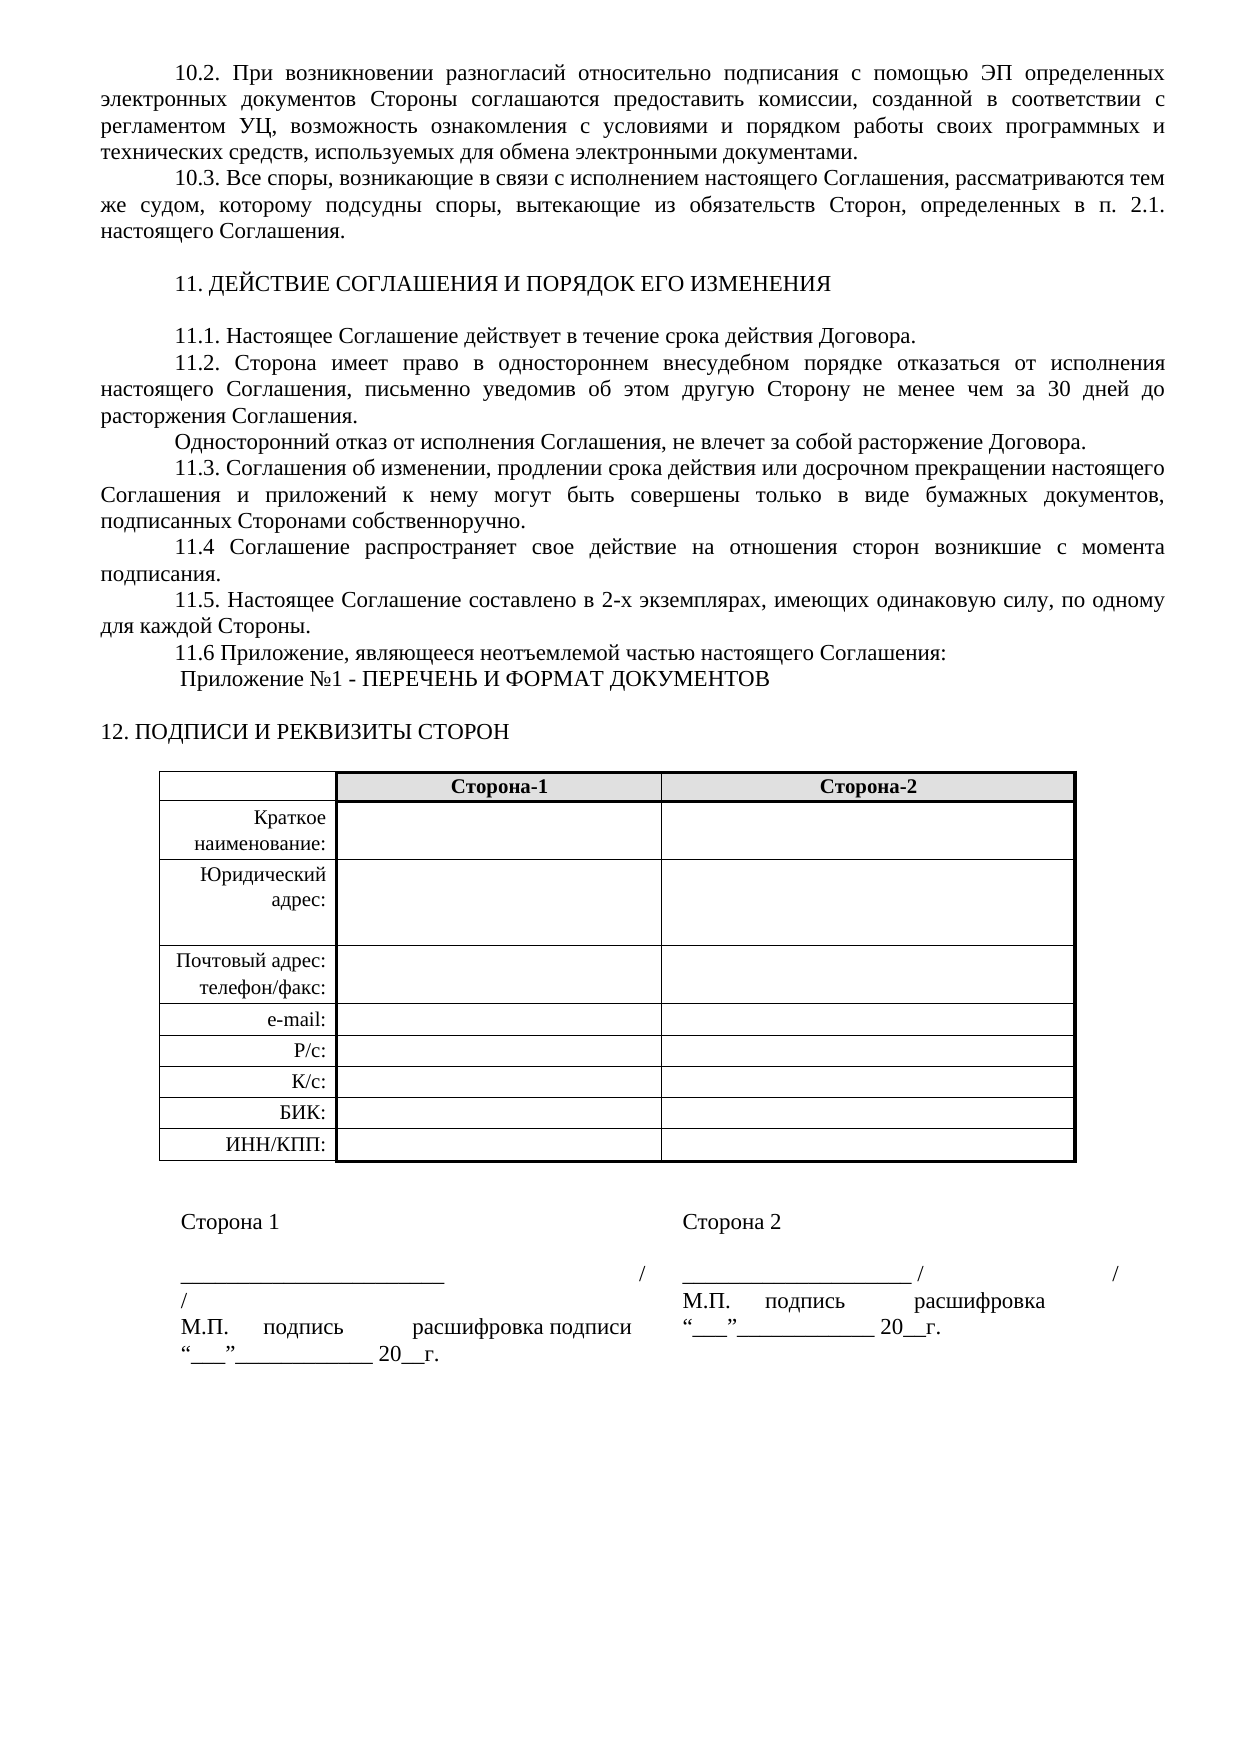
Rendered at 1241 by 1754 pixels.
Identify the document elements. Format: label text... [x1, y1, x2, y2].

table_cell [338, 1098, 661, 1128]
table_header Сторона-2 [662, 774, 1073, 800]
text 11.6 Приложение, являющееся неотъемлемой частью настоящего Соглашения: [100, 639, 1167, 665]
table_header [100, 1208, 1162, 1682]
table_cell Краткое наименование: [160, 801, 335, 858]
table_cell Юридический адрес: [160, 860, 335, 944]
text Односторонний отказ от исполнения Соглашения, не влечет за собой расторжение Договора. [100, 428, 1167, 454]
table_cell [338, 1036, 661, 1066]
table_cell [662, 1004, 1073, 1034]
text 12. ПОДПИСИ И РЕКВИЗИТЫ СТОРОН [100, 718, 1167, 744]
table_cell [338, 1004, 661, 1034]
table_cell [662, 1067, 1073, 1097]
table_cell [338, 946, 661, 1003]
table_cell ИНН/КПП: [160, 1129, 335, 1159]
table_cell [338, 1129, 661, 1159]
text 11. ДЕЙСТВИЕ СОГЛАШЕНИЯ И ПОРЯДОК ЕГО ИЗМЕНЕНИЯ [100, 270, 1167, 296]
table_cell [662, 1098, 1073, 1128]
table_header [160, 772, 335, 800]
text 10.2. При возникновении разногласий относительно подписания с помощью ЭП определенных электронных документов Стороны соглашаются предоставить комиссии, созданной в соответствии с регламентом УЦ, возможность ознакомления с условиями и порядком работы своих программных и технических средств, используемых для обмена электронными документами. [100, 59, 1167, 164]
table_cell БИК: [160, 1098, 335, 1128]
table_cell [338, 1067, 661, 1097]
table_cell [662, 860, 1073, 944]
table_cell Почтовый адрес: телефон/факс: [160, 946, 335, 1003]
table_cell [662, 1129, 1073, 1159]
text 11.3. Соглашения об изменении, продлении срока действия или досрочном прекращении настоящего Соглашения и приложений к нему могут быть совершены только в виде бумажных документов, подписанных Сторонами собственноручно. [100, 454, 1167, 533]
text 11.4 Соглашение распространяет свое действие на отношения сторон возникшие с момента подписания. [100, 533, 1167, 586]
text 10.3. Все споры, возникающие в связи с исполнением настоящего Соглашения, рассматриваются тем же судом, которому подсудны споры, вытекающие из обязательств Сторон, определенных в п. 2.1. настоящего Соглашения. [100, 164, 1167, 243]
table_cell К/с: [160, 1067, 335, 1097]
table_cell [338, 803, 661, 858]
table_cell [662, 946, 1073, 1003]
text 11.5. Настоящее Соглашение составлено в 2-х экземплярах, имеющих одинаковую силу, по одному для каждой Стороны. [100, 586, 1167, 639]
text 11.1. Настоящее Соглашение действует в течение срока действия Договора. [100, 323, 1167, 349]
table_cell e-mail: [160, 1004, 335, 1034]
table_cell [338, 860, 661, 944]
table_header Сторона-1 [338, 774, 661, 800]
text 11.2. Сторона имеет право в одностороннем внесудебном порядке отказаться от исполнения настоящего Соглашения, письменно уведомив об этом другую Сторону не менее чем за 30 дней до расторжения Соглашения. [100, 349, 1167, 428]
text Приложение №1 - ПЕРЕЧЕНЬ И ФОРМАТ ДОКУМЕНТОВ [100, 665, 1167, 692]
table_cell [662, 803, 1073, 858]
table_cell [662, 1036, 1073, 1066]
table_cell Р/с: [160, 1036, 335, 1066]
